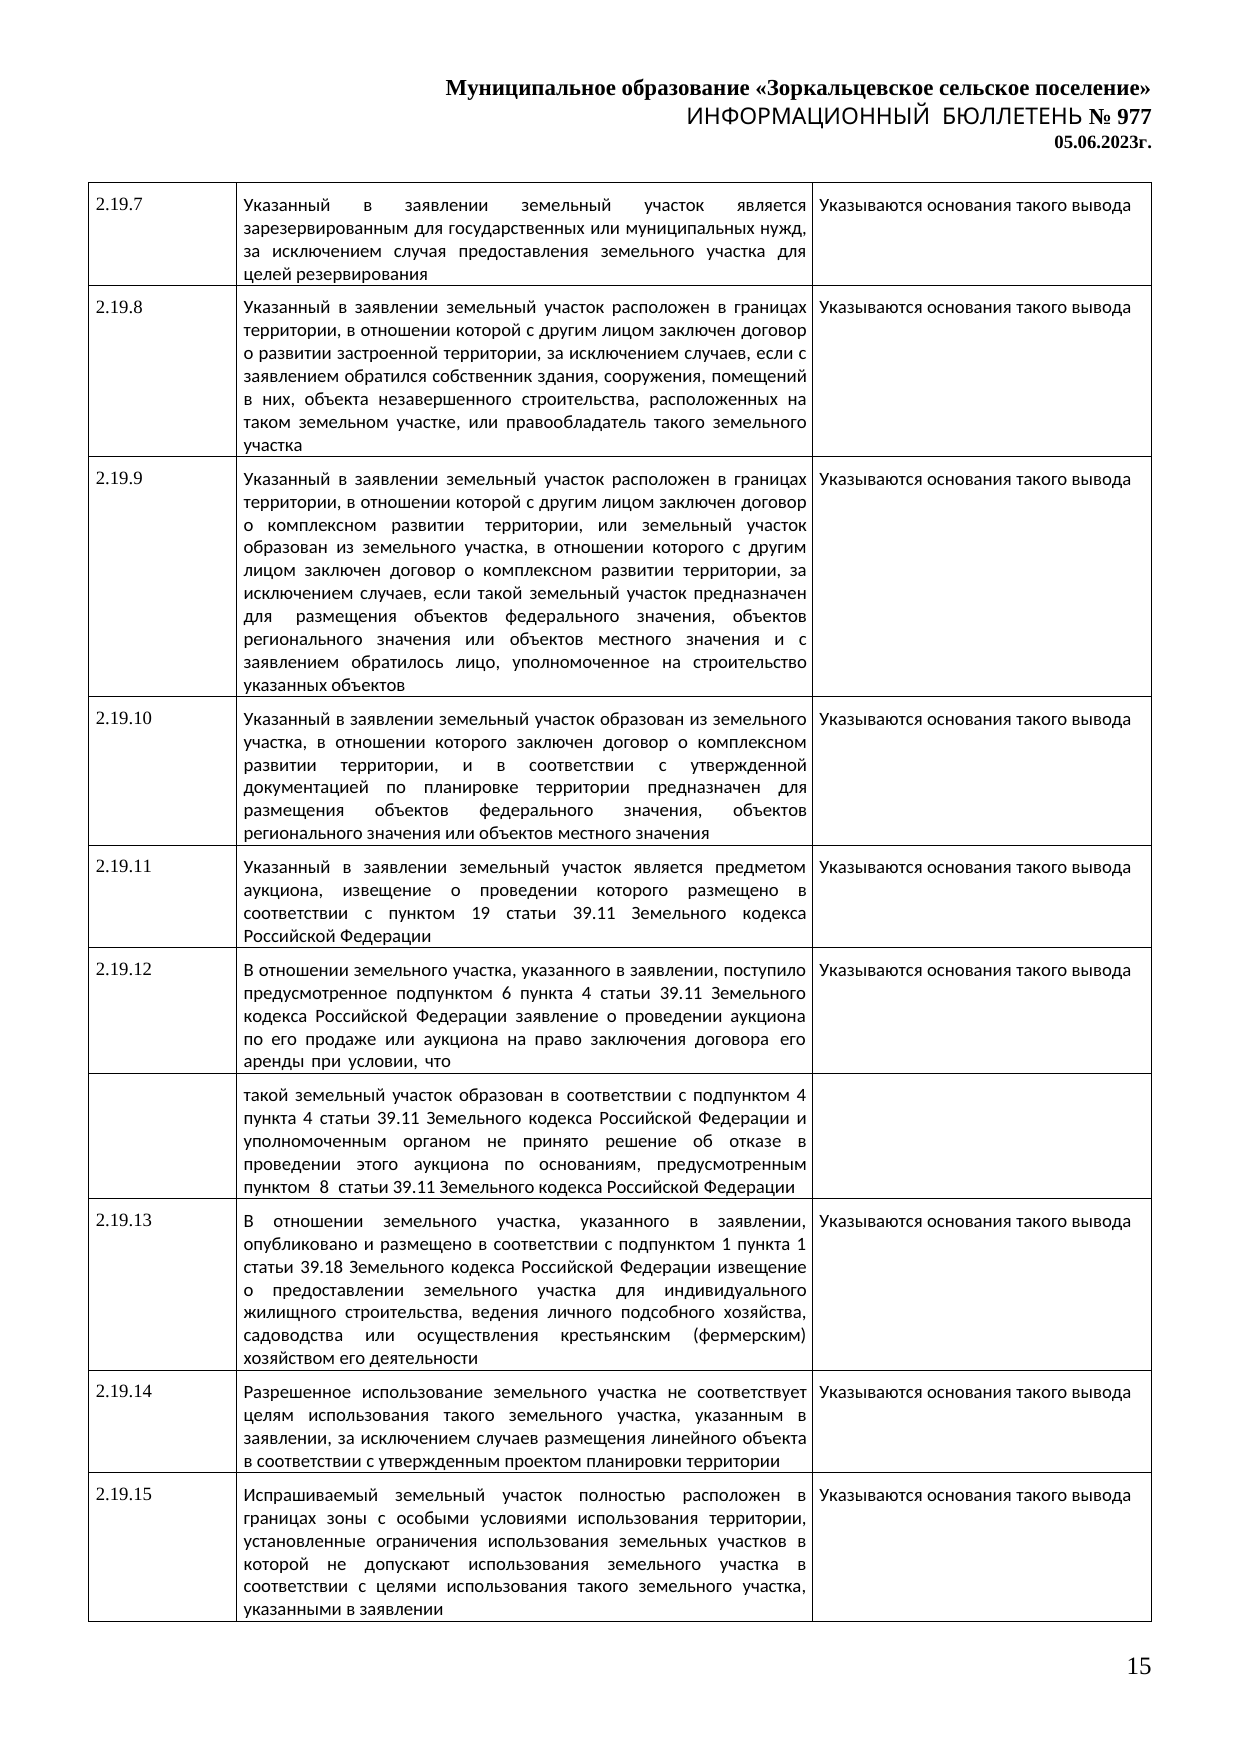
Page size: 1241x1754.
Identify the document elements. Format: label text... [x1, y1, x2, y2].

table_cell 2.19.11 [89, 846, 236, 947]
table_cell Указанный в заявлении земельный участок образован из земельного участка, в отношении которого заключен договор о комплексном развитии территории, и в соответствии с утвержденной документацией по планировке территории предназначен для размещения объектов федерального значения, объектов регионального значения или объектов местного значения [237, 697, 812, 844]
table_cell Указываются основания такого вывода [813, 1371, 1151, 1472]
table_cell В отношении земельного участка, указанного в заявлении, поступило предусмотренное подпунктом 6 пункта 4 статьи 39.11 Земельного кодекса Российской Федерации заявление о проведении аукциона по его продаже или аукциона на право заключения договора его аренды при условии, что [237, 948, 812, 1073]
table_cell В отношении земельного участка, указанного в заявлении, опубликовано и размещено в соответствии с подпунктом 1 пункта 1 статьи 39.18 Земельного кодекса Российской Федерации извещение о предоставлении земельного участка для индивидуального жилищного строительства, ведения личного подсобного хозяйства, садоводства или осуществления крестьянским (фермерским) хозяйством его деятельности [237, 1199, 812, 1369]
table_cell Указанный в заявлении земельный участок является предметом аукциона, извещение о проведении которого размещено в соответствии с пунктом 19 статьи 39.11 Земельного кодекса Российской Федерации [237, 846, 812, 947]
table_cell 2.19.9 [89, 457, 236, 696]
table_cell Указываются основания такого вывода [813, 697, 1151, 844]
table_cell Указываются основания такого вывода [813, 846, 1151, 947]
table_cell 2.19.14 [89, 1371, 236, 1472]
table_cell 2.19.13 [89, 1199, 236, 1369]
table_cell Указанный в заявлении земельный участок является зарезервированным для государственных или муниципальных нужд, за исключением случая предоставления земельного участка для целей резервирования [237, 183, 812, 284]
table_cell Разрешенное использование земельного участка не соответствует целям использования такого земельного участка, указанным в заявлении, за исключением случаев размещения линейного объекта в соответствии с утвержденным проектом планировки территории [237, 1371, 812, 1472]
table_cell Указываются основания такого вывода [813, 286, 1151, 456]
table_cell 2.19.7 [89, 183, 236, 284]
table_cell 2.19.12 [89, 948, 236, 1073]
table_cell Испрашиваемый земельный участок полностью расположен в границах зоны с особыми условиями использования территории, установленные ограничения использования земельных участков в которой не допускают использования земельного участка в соответствии с целями использования такого земельного участка, указанными в заявлении [237, 1473, 812, 1621]
table_cell 2.19.10 [89, 697, 236, 844]
table_cell Указываются основания такого вывода [813, 1199, 1151, 1369]
table_cell Указываются основания такого вывода [813, 948, 1151, 1073]
table_cell Указанный в заявлении земельный участок расположен в границах территории, в отношении которой с другим лицом заключен договор о комплексном развитии территории, или земельный участок образован из земельного участка, в отношении которого с другим лицом заключен договор о комплексном развитии территории, за исключением случаев, если такой земельный участок предназначен для размещения объектов федерального значения, объектов регионального значения или объектов местного значения и с заявлением обратилось лицо, уполномоченное на строительство указанных объектов [237, 457, 812, 696]
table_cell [813, 1473, 1151, 1621]
table_cell Указываются основания такого вывода [813, 457, 1151, 696]
table_cell Указанный в заявлении земельный участок расположен в границах территории, в отношении которой с другим лицом заключен договор о развитии застроенной территории, за исключением случаев, если с заявлением обратился собственник здания, сооружения, помещений в них, объекта незавершенного строительства, расположенных на таком земельном участке, или правообладатель такого земельного участка [237, 286, 812, 456]
table_cell [813, 1074, 1151, 1198]
table_cell такой земельный участок образован в соответствии с подпунктом 4 пункта 4 статьи 39.11 Земельного кодекса Российской Федерации и уполномоченным органом не принято решение об отказе в проведении этого аукциона по основаниям, предусмотренным пунктом 8 статьи 39.11 Земельного кодекса Российской Федерации [237, 1074, 812, 1198]
table_cell 2.19.15 [89, 1473, 236, 1621]
table_cell [89, 1074, 236, 1198]
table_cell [813, 183, 1151, 284]
table_cell 2.19.8 [89, 286, 236, 456]
